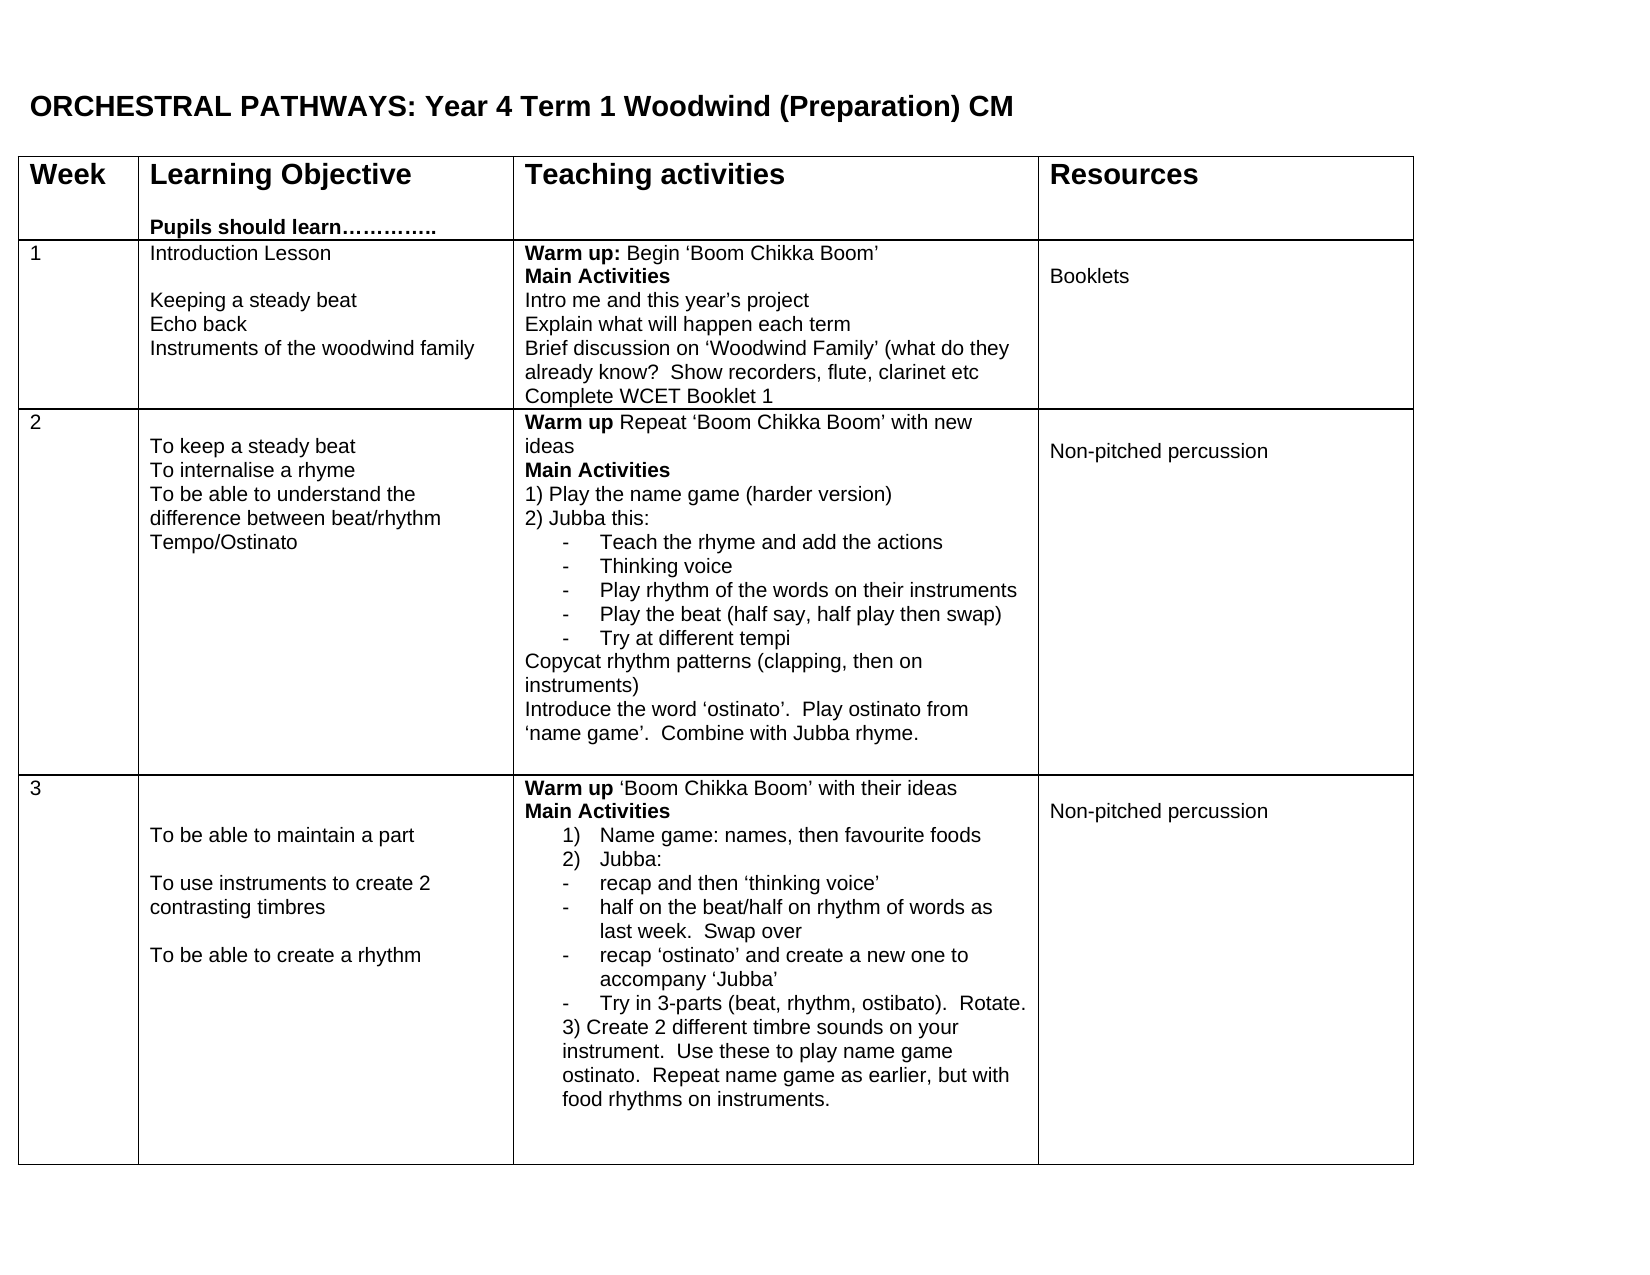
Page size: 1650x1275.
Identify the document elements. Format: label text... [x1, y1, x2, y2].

text ORCHESTRAL PATHWAYS: Year 4 Term 1 Woodwind (Preparation) CM [29, 89, 1620, 122]
table_cell 1 [19, 241, 138, 408]
table_cell Warm up: Begin ‘Boom Chikka Boom’ Main Activities Intro me and this year’s project Explain what will happen each term Brief discussion on ‘Woodwind Family’ (what do they already know? Show recorders, flute, clarinet etc Complete WCET Booklet 1 [514, 241, 1038, 408]
table_cell To keep a steady beat To internalise a rhyme To be able to understand the difference between beat/rhythm Tempo/Ostinato [139, 410, 513, 774]
table_header Learning Objective Pupils should learn………….. [139, 157, 513, 239]
table_header Teaching activities [514, 157, 1038, 239]
table_cell Non-pitched percussion [1039, 410, 1413, 774]
table_header Week [19, 157, 138, 239]
table_cell Booklets [1039, 241, 1413, 408]
table_header Resources [1039, 157, 1413, 239]
table_cell 3 [19, 776, 138, 1163]
table_cell Warm up Repeat ‘Boom Chikka Boom’ with new ideas Main Activities 1) Play the name game (harder version) 2) Jubba this: Teach the rhyme and add the actions Thinking voice Play rhythm of the words on their instruments Play the beat (half say, half play then swap) Try at different tempi Copycat rhythm patterns (clapping, then on instruments) Introduce the word ‘ostinato’. Play ostinato from ‘name game’. Combine with Jubba rhyme. [514, 410, 1038, 774]
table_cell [1039, 776, 1413, 1163]
table_cell Introduction Lesson Keeping a steady beat Echo back Instruments of the woodwind family [139, 241, 513, 408]
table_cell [139, 776, 513, 1163]
table_cell 2 [19, 410, 138, 774]
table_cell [514, 776, 1038, 1163]
